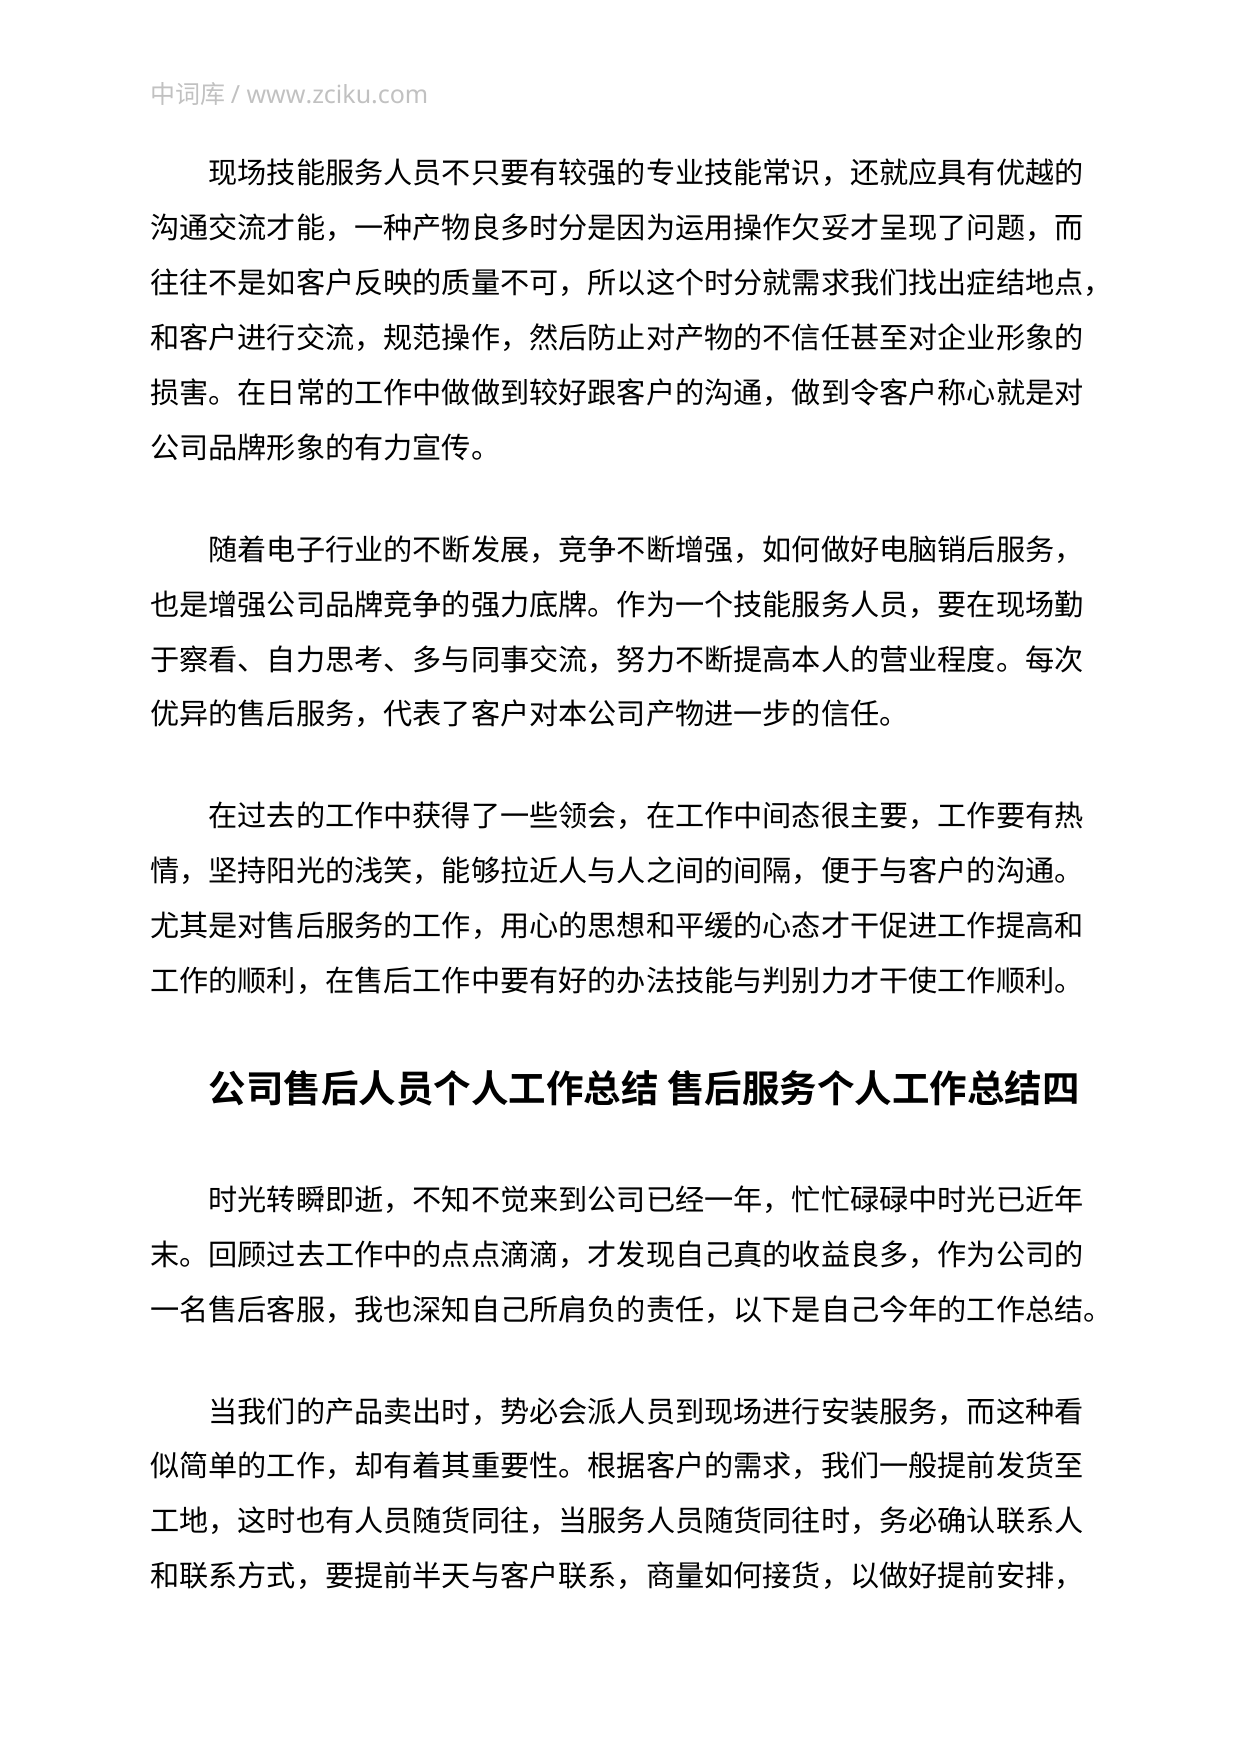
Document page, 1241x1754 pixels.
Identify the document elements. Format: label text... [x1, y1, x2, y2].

text 现场技能服务人员不只要有较强的专业技能常识，还就应具有优越的沟通交流才能，一种产物良多时分是因为运用操作欠妥才呈现了问题，而往往不是如客户反映的质量不可，所以这个时分就需求我们找出症结地点，和客户进行交流，规范操作，然后防止对产物的不信任甚至对企业形象的损害。在日常的工作中做做到较好跟客户的沟通，做到令客户称心就是对公司品牌形象的有力宣传。 [150, 150, 1090, 467]
text 在过去的工作中获得了一些领会，在工作中间态很主要，工作要有热情，坚持阳光的浅笑，能够拉近人与人之间的间隔，便于与客户的沟通。尤其是对售后服务的工作，用心的思想和平缓的心态才干促进工作提高和工作的顺利，在售后工作中要有好的办法技能与判别力才干使工作顺利。 [150, 793, 1090, 1000]
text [150, 1388, 1090, 1595]
text 随着电子行业的不断发展，竞争不断增强，如何做好电脑销后服务，也是增强公司品牌竞争的强力底牌。作为一个技能服务人员，要在现场勤于察看、自力思考、多与同事交流，努力不断提高本人的营业程度。每次优异的售后服务，代表了客户对本公司产物进一步的信任。 [150, 526, 1090, 733]
text 公司售后人员个人工作总结 售后服务个人工作总结四 [150, 1059, 1090, 1113]
text 时光转瞬即逝，不知不觉来到公司已经一年，忙忙碌碌中时光已近年末。回顾过去工作中的点点滴滴，才发现自己真的收益良多，作为公司的一名售后客服，我也深知自己所肩负的责任，以下是自己今年的工作总结。 [150, 1177, 1090, 1329]
